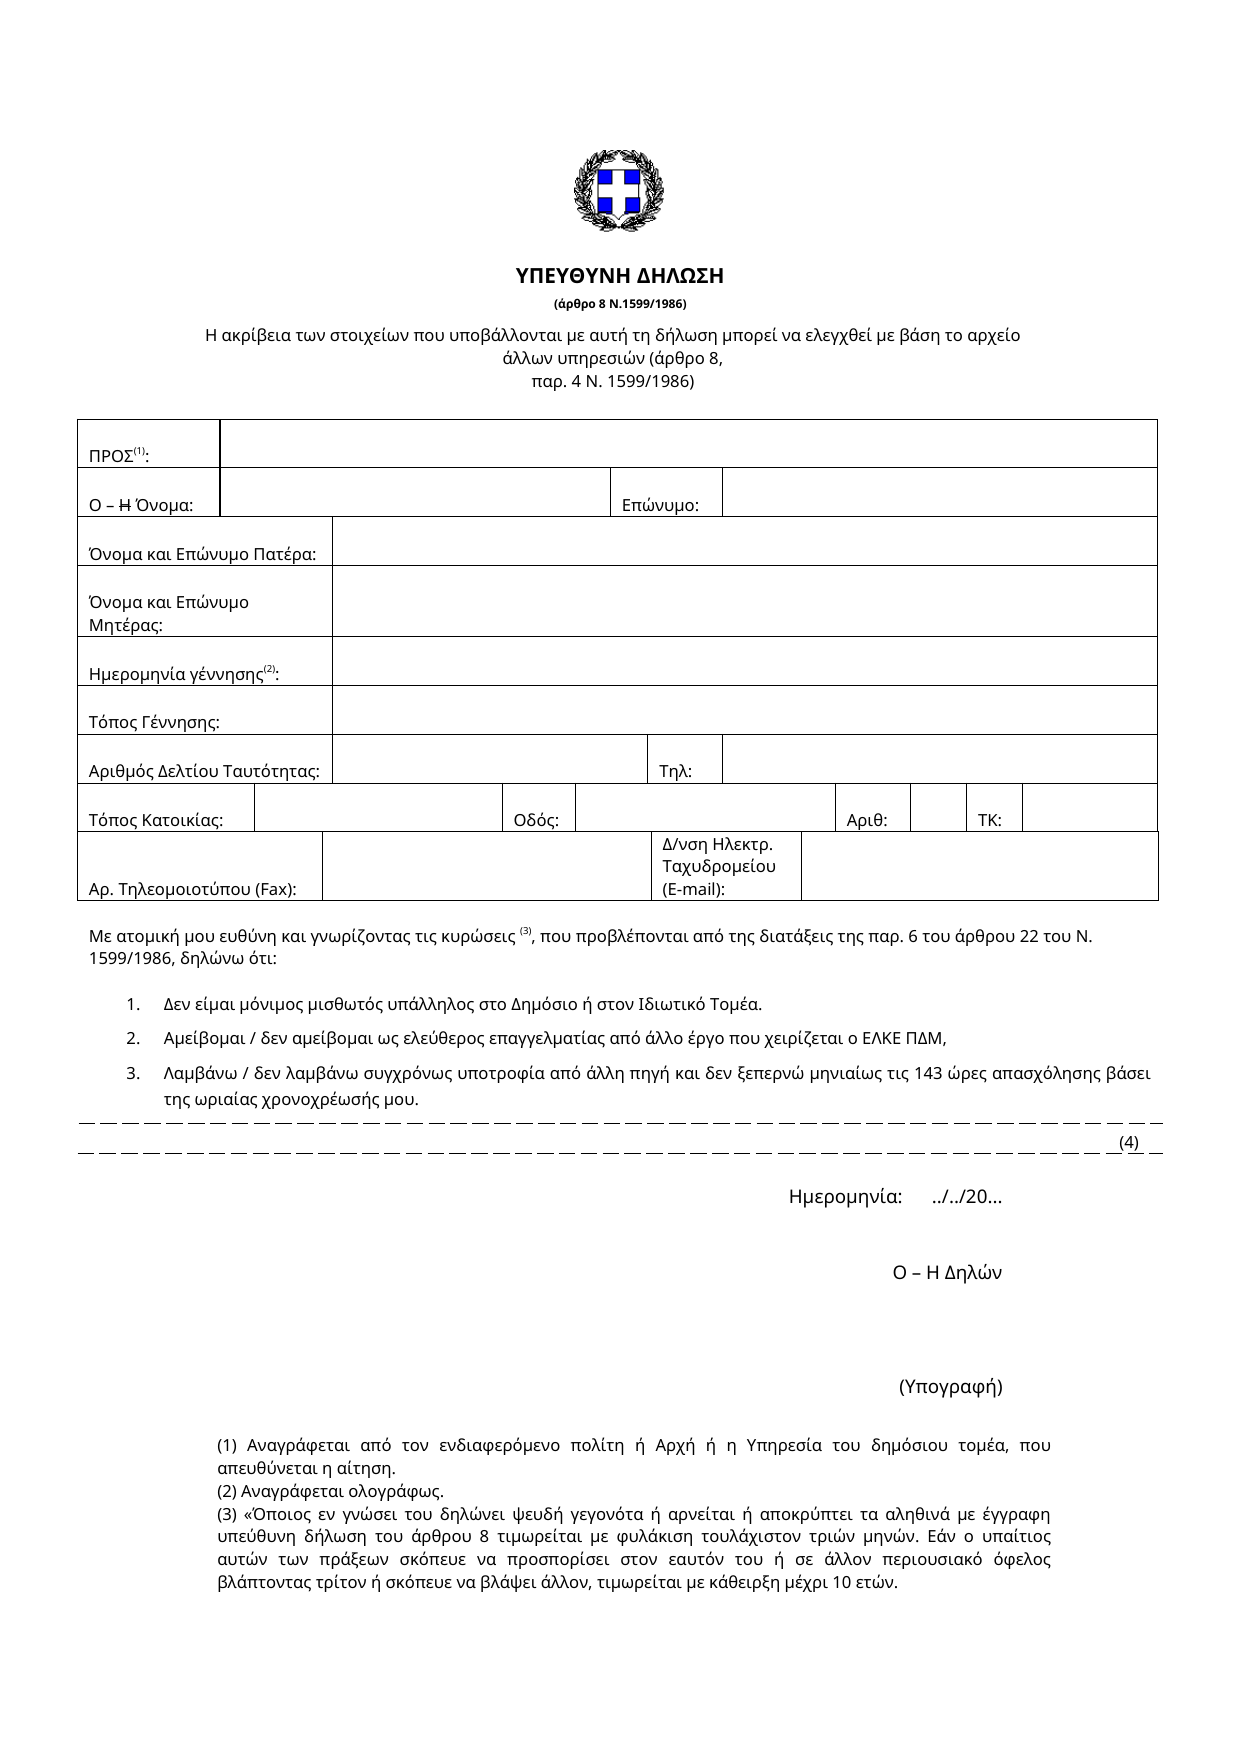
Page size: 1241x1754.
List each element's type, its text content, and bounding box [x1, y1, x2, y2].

text (1) Αναγράφεται από τον ενδιαφερόμενο πολίτη ή Αρχή ή η Υπηρεσία του δημόσιου τομέα, που απευθύνεται η αίτηση. [217, 1434, 1053, 1479]
table_cell ΤΚ: [967, 784, 1022, 831]
table_header ΠΡΟΣ(1): [78, 420, 219, 467]
table_cell Ημερομηνία γέννησης(2): [78, 637, 332, 685]
table_cell [333, 735, 647, 782]
table_cell [1023, 784, 1157, 831]
text Ο – Η Δηλών [187, 1259, 1002, 1285]
table_cell Ο – Η Όνομα: [78, 468, 219, 516]
table_cell [333, 637, 1157, 685]
table_cell [723, 468, 1157, 516]
text (Υπογραφή) [187, 1373, 1002, 1399]
text παρ. 4 Ν. 1599/1986) [187, 369, 1038, 392]
table_cell [333, 686, 1157, 734]
table_cell [333, 566, 1157, 636]
table_cell Δ/νση Ηλεκτρ. Ταχυδρομείου (Ε-mail): [652, 832, 801, 900]
table_cell [333, 517, 1157, 565]
table_cell Με ατομική μου ευθύνη και γνωρίζοντας τις κυρώσεις (3), που προβλέπονται από της διατάξεις της παρ. 6 του άρθρου 22 του Ν. 1599/1986, δηλώνω ότι: [78, 900, 1163, 992]
table_cell [255, 784, 502, 831]
table_cell Δεν είμαι μόνιμος μισθωτός υπάλληλος στο Δημόσιο ή στον Ιδιωτικό Τομέα. Αμείβομαι / δεν αμείβομαι ως ελεύθερος επαγγελματίας από άλλο έργο που χειρίζεται ο ΕΛΚΕ ΠΔΜ, Λαμβάνω / δεν λαμβάνω συγχρόνως υποτροφία από άλλη πηγή και δεν ξεπερνώ μηνιαίως τις 143 ώρες απασχόλησης βάσει της ωριαίας χρονοχρέωσής μου. [78, 992, 1163, 1123]
table_cell Όνομα και Επώνυμο Μητέρας: [78, 566, 332, 636]
table_cell [723, 735, 1157, 782]
table_cell Οδός: [503, 784, 575, 831]
picture [574, 150, 667, 236]
table_cell Αρ. Τηλεομοιοτύπου (Fax): [78, 832, 322, 900]
table_cell (4) [78, 1123, 1163, 1153]
table_cell Τόπος Κατοικίας: [78, 784, 254, 831]
text Η ακρίβεια των στοιχείων που υποβάλλονται με αυτή τη δήλωση μπορεί να ελεγχθεί με βάση το αρχείο άλλων υπηρεσιών (άρθρο 8, [187, 324, 1038, 369]
table_cell Αριθ: [836, 784, 910, 831]
table_cell Τηλ: [648, 735, 722, 782]
table_cell Αριθμός Δελτίου Ταυτότητας: [78, 735, 332, 782]
text (3) «Όποιος εν γνώσει του δηλώνει ψευδή γεγονότα ή αρνείται ή αποκρύπτει τα αληθινά με έγγραφη υπεύθυνη δήλωση του άρθρου 8 τιμωρείται με φυλάκιση τουλάχιστον τριών μηνών. Εάν ο υπαίτιος αυτών των πράξεων σκόπευε να προσπορίσει στον εαυτόν του ή σε άλλον περιουσιακό όφελος βλάπτοντας τρίτον ή σκόπευε να βλάψει άλλον, τιμωρείται με κάθειρξη μέχρι 10 ετών. [217, 1502, 1053, 1593]
subtitle (άρθρο 8 Ν.1599/1986) [187, 296, 1053, 324]
table_cell [802, 832, 1158, 900]
table_cell Τόπος Γέννησης: [78, 686, 332, 734]
table_cell [911, 784, 966, 831]
text Ημερομηνία: ../../20... [187, 1183, 1002, 1209]
table_cell Επώνυμο: [611, 468, 722, 516]
table_cell [221, 468, 610, 516]
text (2) Αναγράφεται ολογράφως. [217, 1479, 1053, 1502]
table_header [221, 420, 1157, 467]
table_cell [576, 784, 835, 831]
table_cell Όνομα και Επώνυμο Πατέρα: [78, 517, 332, 565]
table_cell [323, 832, 651, 900]
subtitle ΥΠΕΥΘΥΝΗ ΔΗΛΩΣΗ [187, 261, 1053, 289]
